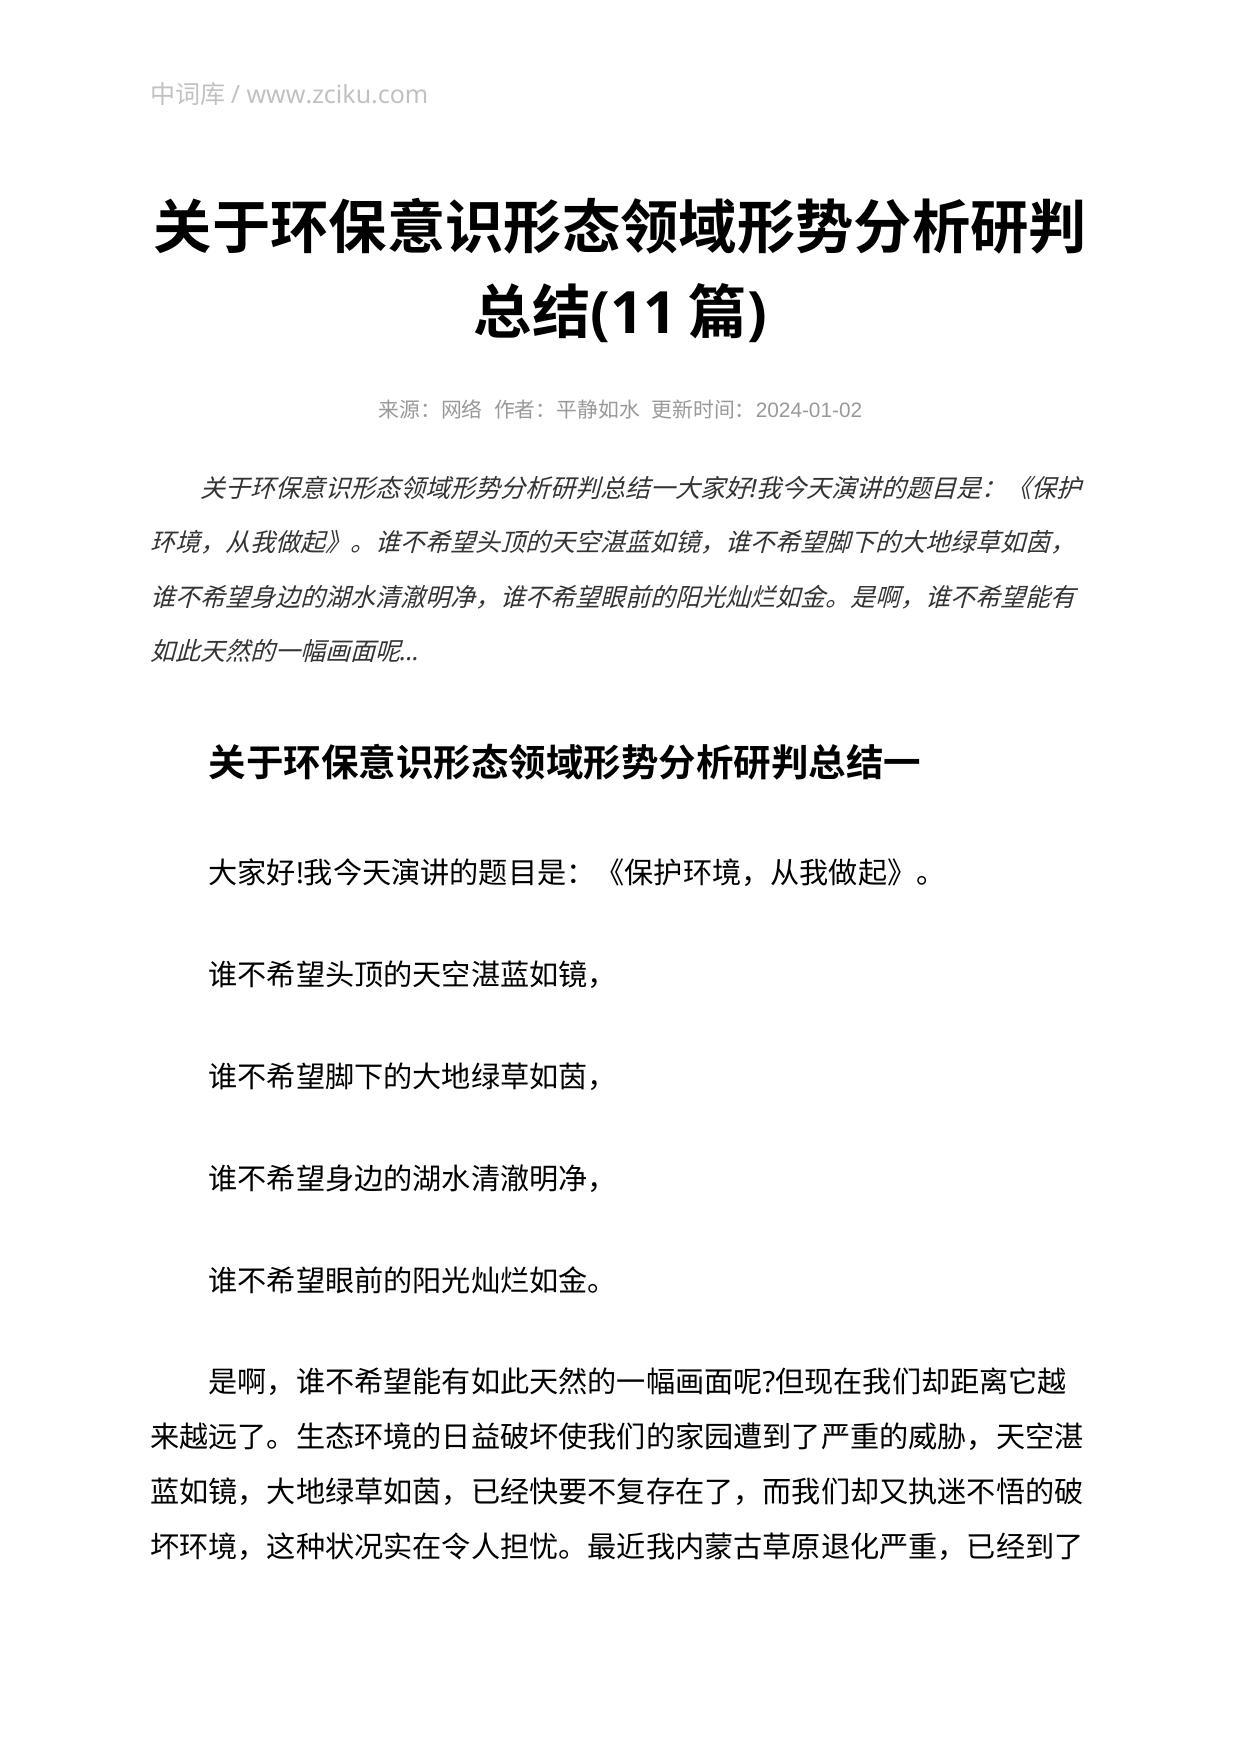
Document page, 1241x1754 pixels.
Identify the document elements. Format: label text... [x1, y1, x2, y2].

text 谁不希望身边的湖水清澈明净， [150, 1156, 1090, 1198]
text 谁不希望眼前的阳光灿烂如金。 [150, 1257, 1090, 1299]
subtitle 关于环保意识形态领域形势分析研判总结(11篇) [150, 181, 1090, 351]
text 关于环保意识形态领域形势分析研判总结一大家好!我今天演讲的题目是：《保护环境，从我做起》。谁不希望头顶的天空湛蓝如镜，谁不希望脚下的大地绿草如茵，谁不希望身边的湖水清澈明净，谁不希望眼前的阳光灿烂如金。是啊，谁不希望能有如此天然的一幅画面呢... [150, 468, 1090, 668]
text 大家好!我今天演讲的题目是：《保护环境，从我做起》。 [150, 850, 1090, 892]
text 谁不希望脚下的大地绿草如茵， [150, 1054, 1090, 1096]
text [150, 1359, 1090, 1566]
text 关于环保意识形态领域形势分析研判总结一 [150, 733, 1090, 787]
text 谁不希望头顶的天空湛蓝如镜， [150, 952, 1090, 994]
text 来源：网络 作者：平静如水 更新时间：2024-01-02 [150, 397, 1090, 421]
